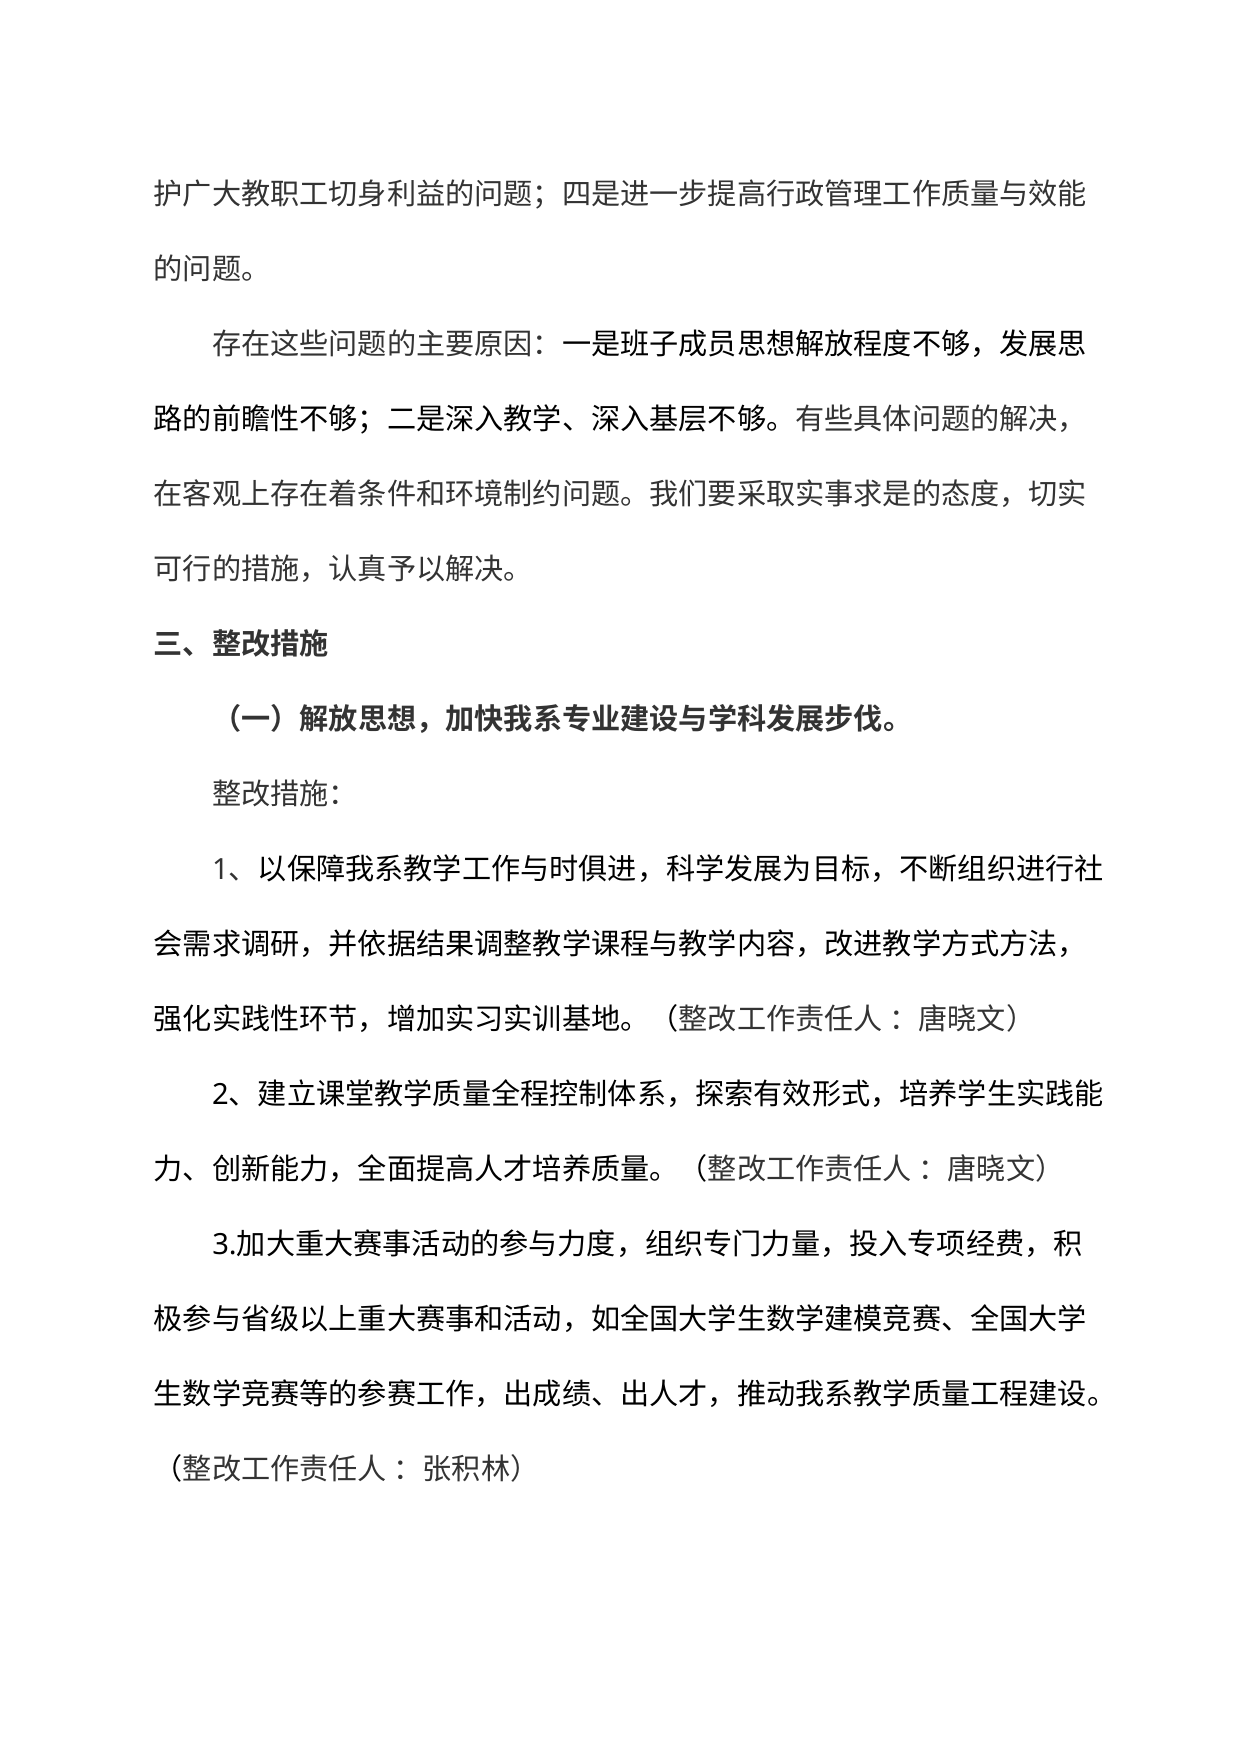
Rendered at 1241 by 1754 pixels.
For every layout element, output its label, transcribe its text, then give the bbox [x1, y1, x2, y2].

text 3.加大重大赛事活动的参与力度，组织专门力量，投入专项经费，积极参与省级以上重大赛事和活动，如全国大学生数学建模竞赛、全国大学生数学竞赛等的参赛工作，出成绩、出人才，推动我系教学质量工程建设。（整改工作责任人 ：张积林） [153, 1204, 1104, 1504]
text 存在这些问题的主要原因：一是班子成员思想解放程度不够，发展思路的前瞻性不够；二是深入教学、深入基层不够。有些具体问题的解决，在客观上存在着条件和环境制约问题。我们要采取实事求是的态度，切实可行的措施，认真予以解决。 [153, 304, 1104, 604]
text 1、以保障我系教学工作与时俱进，科学发展为目标，不断组织进行社会需求调研，并依据结果调整教学课程与教学内容，改进教学方式方法，强化实践性环节，增加实习实训基地。（整改工作责任人 ：唐晓文） [153, 829, 1104, 1054]
text （一）解放思想，加快我系专业建设与学科发展步伐。 [153, 679, 1104, 754]
text 三、整改措施 [153, 604, 1104, 679]
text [153, 154, 1104, 304]
text 整改措施： [153, 754, 1104, 829]
text 2、建立课堂教学质量全程控制体系，探索有效形式，培养学生实践能力、创新能力，全面提高人才培养质量。（整改工作责任人 ：唐晓文） [153, 1054, 1104, 1204]
